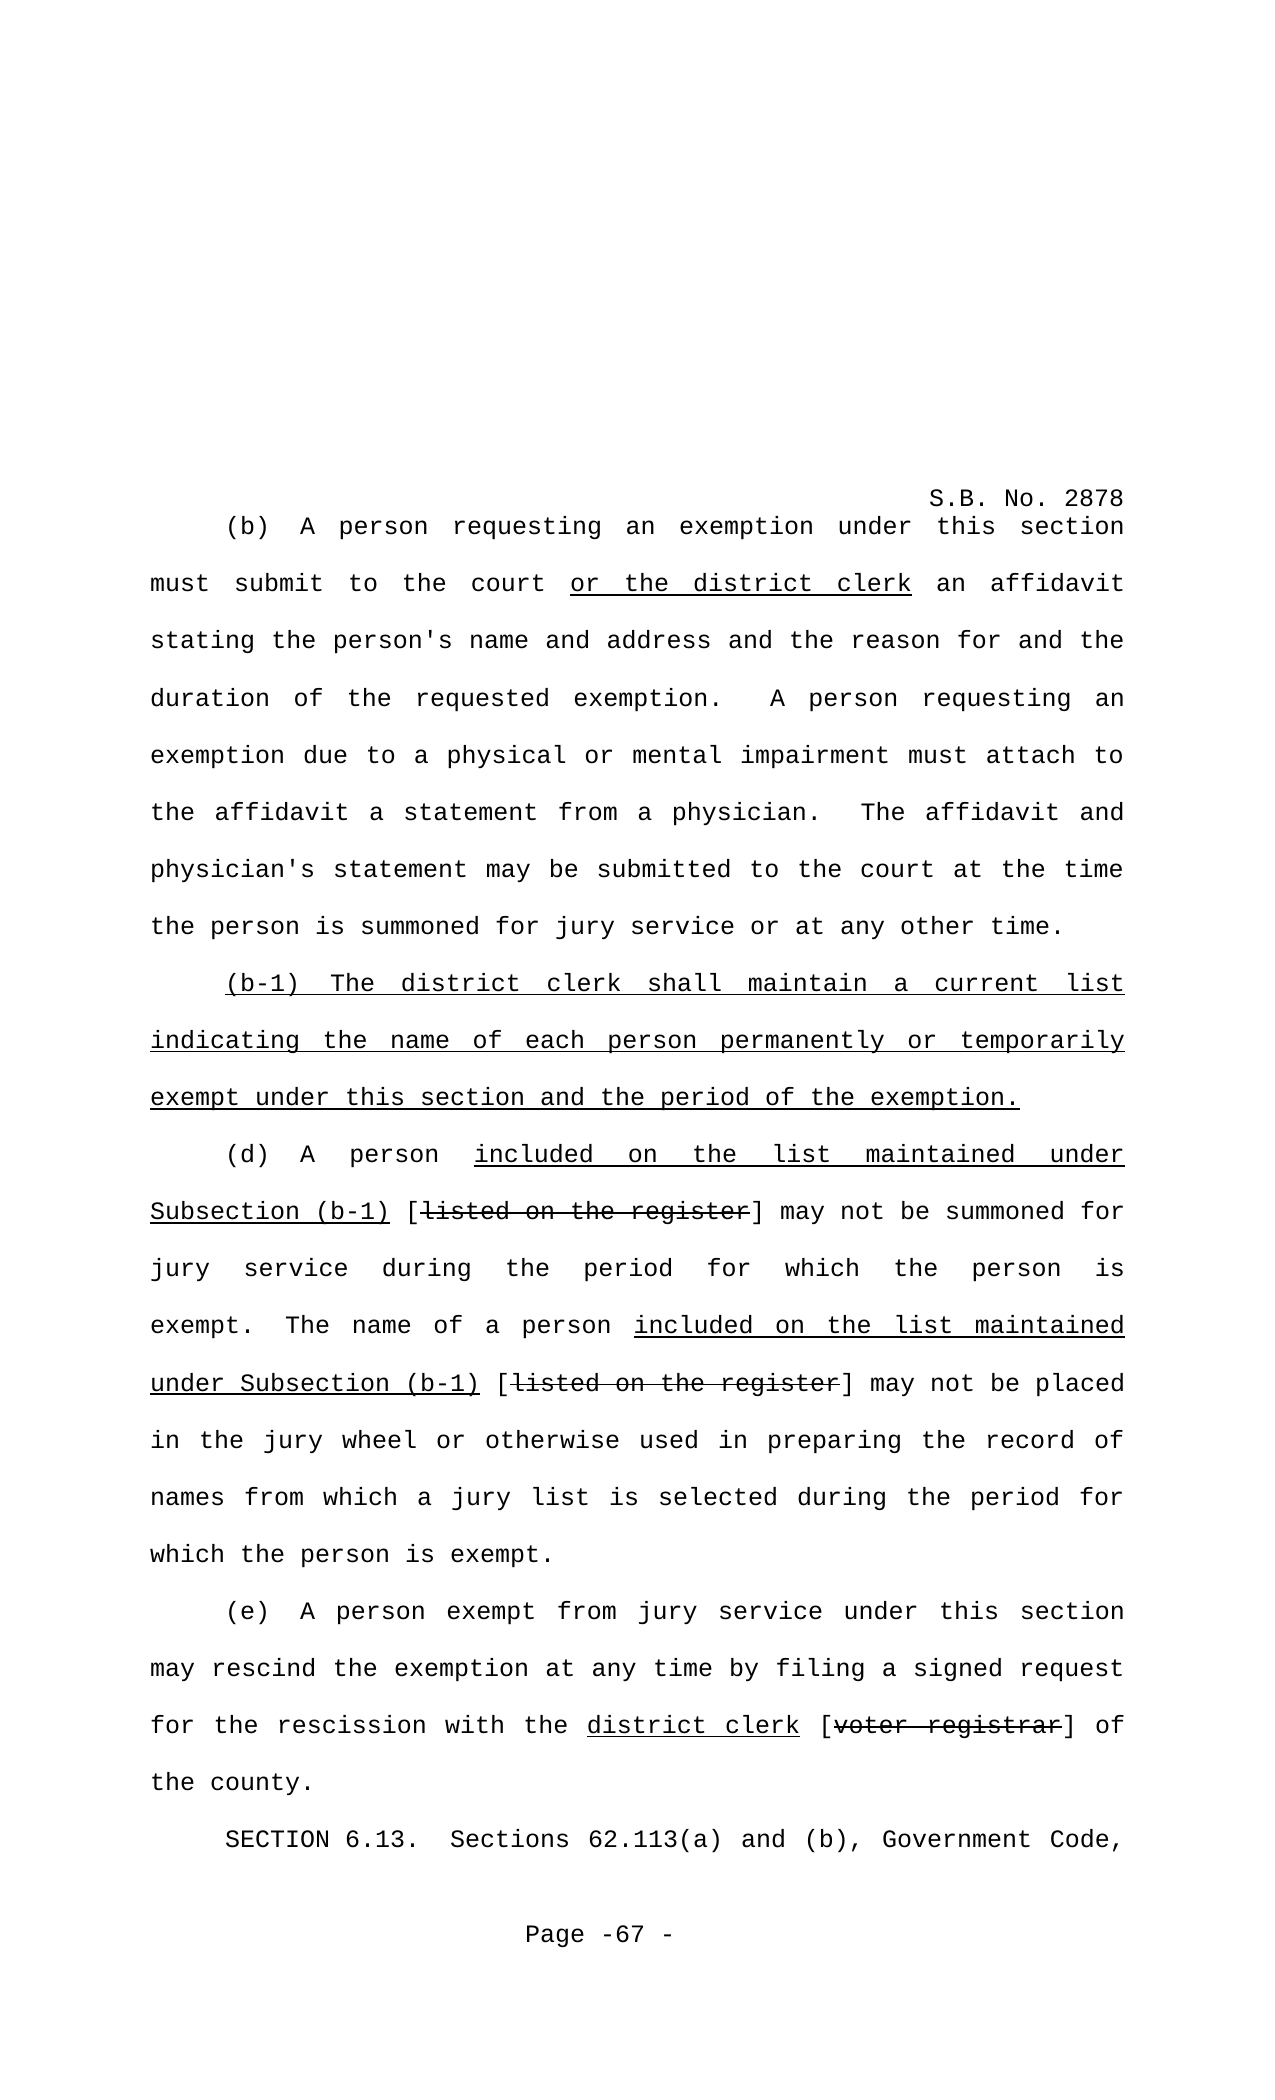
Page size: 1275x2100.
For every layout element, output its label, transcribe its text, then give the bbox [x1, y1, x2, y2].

text (e) A person exempt from jury service under this section may rescind the exemption at any time by filing a signed request for the rescission with the district clerk [voter registrar] of the county. [150, 1598, 1125, 1798]
text (b-1) The district clerk shall maintain a current list indicating the name of each person permanently or temporarily exempt under this section and the period of the exemption. [150, 970, 1125, 1051]
text (b-1) The district clerk shall maintain a current list indicating the name of each person permanently or temporarily exempt under this section and the period of the exemption. [150, 1052, 1125, 1113]
text (d) A person included on the list maintained under Subsection (b-1) [listed on the register] may not be summoned for jury service during the period for which the person is exempt. The name of a person included on the list maintained under Subsection (b-1) [listed on the register] may not be placed in the jury wheel or otherwise used in preparing the record of names from which a jury list is selected during the period for which the person is exempt. [150, 1142, 1125, 1570]
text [150, 1827, 1125, 1855]
text (b) A person requesting an exemption under this section must submit to the court or the district clerk an affidavit stating the person's name and address and the reason for and the duration of the requested exemption. A person requesting an exemption due to a physical or mental impairment must attach to the affidavit a statement from a physician. The affidavit and physician's statement may be submitted to the court at the time the person is summoned for jury service or at any other time. [150, 514, 1125, 942]
